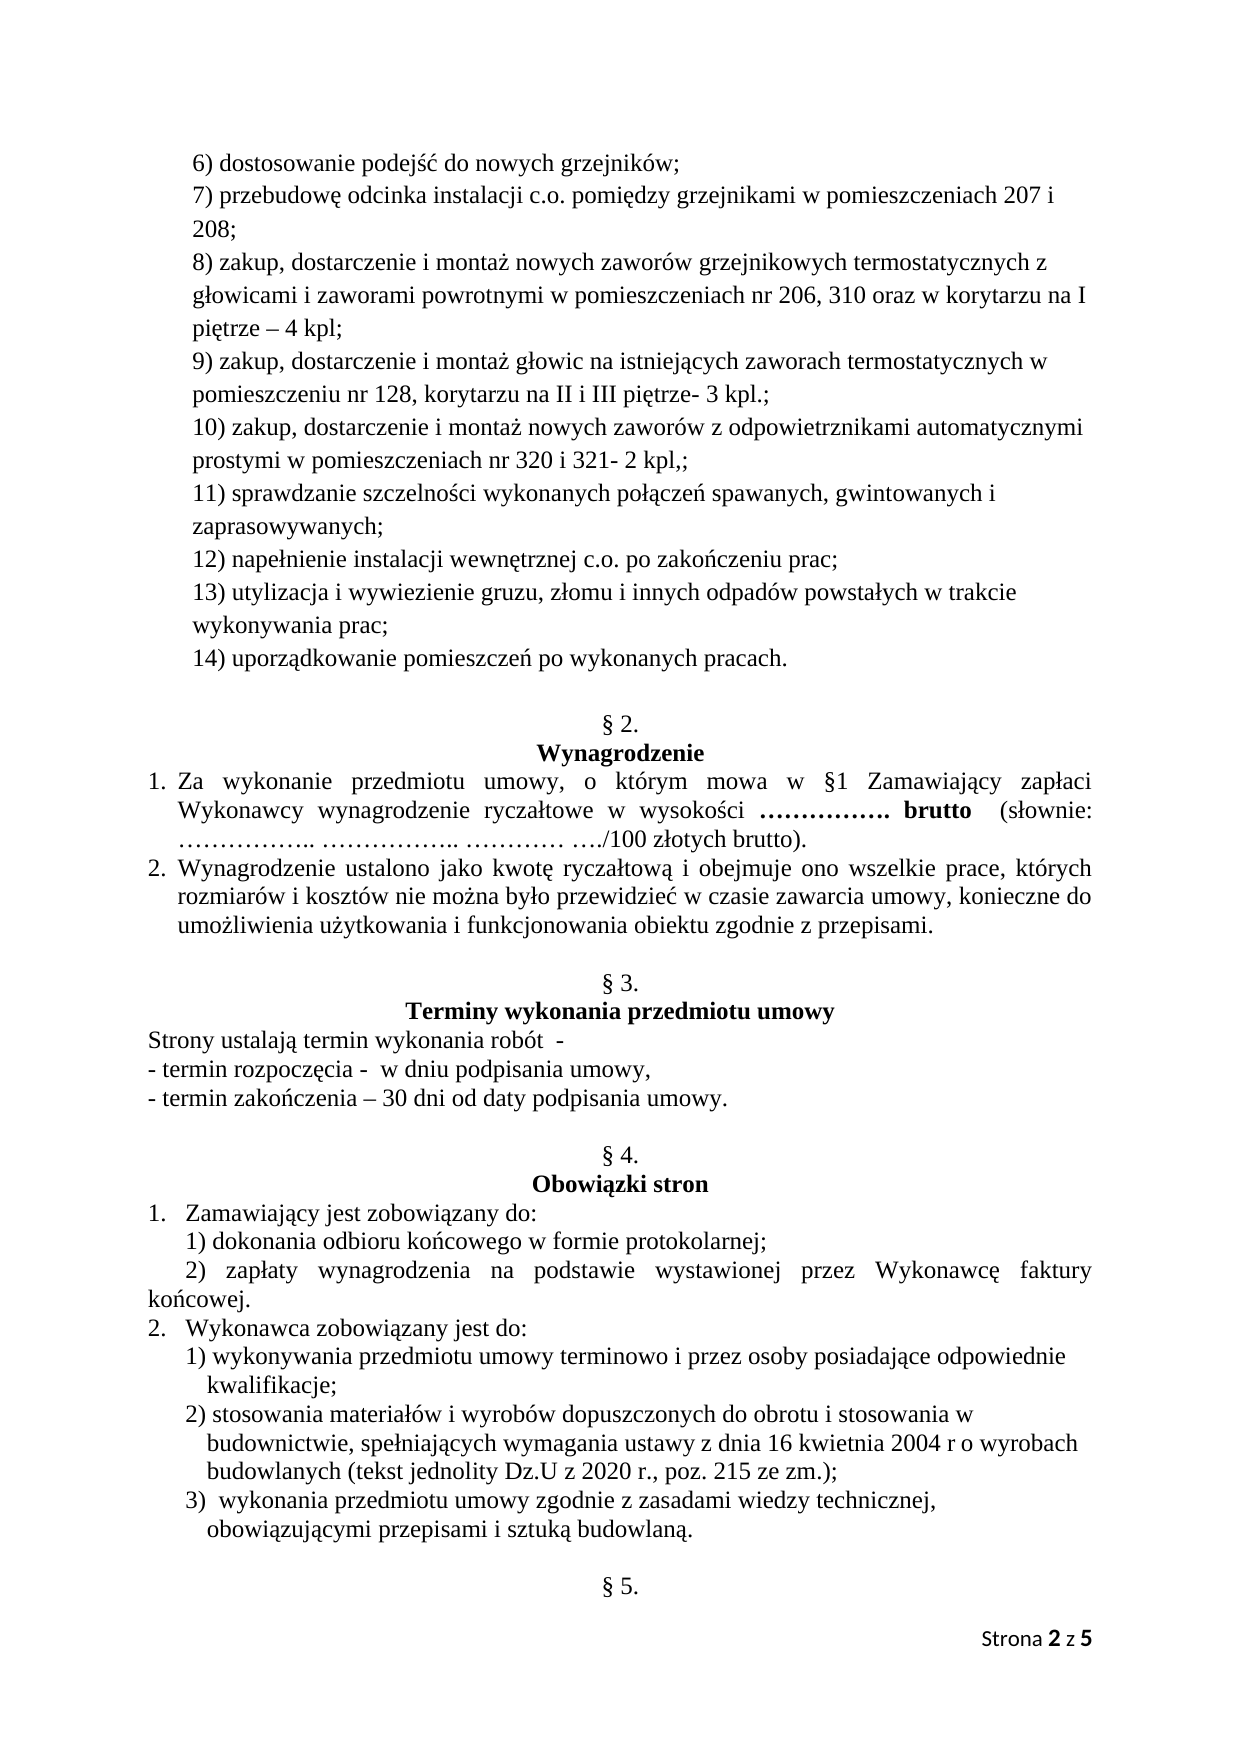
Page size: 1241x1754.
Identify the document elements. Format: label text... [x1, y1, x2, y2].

text - termin zakończenia – 30 dni od daty podpisania umowy. [148, 1083, 1093, 1111]
text 3) wykonania przedmiotu umowy zgodnie z zasadami wiedzy technicznej, obowiązującymi przepisami i sztuką budowlaną. [185, 1485, 1093, 1543]
text § 5. [148, 1571, 1093, 1600]
text 13) utylizacja i wywiezienie gruzu, złomu i innych odpadów powstałych w trakcie wykonywania prac; [192, 577, 1093, 639]
text 12) napełnienie instalacji wewnętrznej c.o. po zakończeniu prac; [192, 544, 1093, 573]
text 1) dokonania odbioru końcowego w formie protokolarnej; [148, 1226, 1093, 1255]
text § 2. [148, 709, 1093, 738]
list Wykonawca zobowiązany jest do: [148, 1313, 1093, 1341]
text 11) sprawdzanie szczelności wykonanych połączeń spawanych, gwintowanych i zaprasowywanych; [192, 478, 1093, 539]
list Za wykonanie przedmiotu umowy, o którym mowa w §1 Zamawiający zapłaci Wykonawcy wynagrodzenie ryczałtowe w wysokości ……………. brutto (słownie: …………….. …………….. ………… …./100 złotych brutto). [148, 766, 1093, 853]
text 9) zakup, dostarczenie i montaż głowic na istniejących zaworach termostatycznych w pomieszczeniu nr 128, korytarzu na II i III piętrze- 3 kpl.; [192, 346, 1093, 407]
text 2) stosowania materiałów i wyrobów dopuszczonych do obrotu i stosowania w budownictwie, spełniających wymagania ustawy z dnia 16 kwietnia 2004 r o wyrobach budowlanych (tekst jednolity Dz.U z 2020 r., poz. 215 ze zm.); [185, 1399, 1093, 1485]
text § 4. [148, 1140, 1093, 1169]
text - termin rozpoczęcia - w dniu podpisania umowy, [148, 1054, 1093, 1083]
text 8) zakup, dostarczenie i montaż nowych zaworów grzejnikowych termostatycznych z głowicami i zaworami powrotnymi w pomieszczeniach nr 206, 310 oraz w korytarzu na I piętrze – 4 kpl; [192, 247, 1093, 341]
text 2) zapłaty wynagrodzenia na podstawie wystawionej przez Wykonawcę faktury końcowej. [148, 1255, 1093, 1313]
text Terminy wykonania przedmiotu umowy [148, 996, 1093, 1025]
text 10) zakup, dostarczenie i montaż nowych zaworów z odpowietrznikami automatycznymi prostymi w pomieszczeniach nr 320 i 321- 2 kpl,; [192, 412, 1093, 473]
text 7) przebudowę odcinka instalacji c.o. pomiędzy grzejnikami w pomieszczeniach 207 i 208; [192, 181, 1093, 242]
text Wynagrodzenie [148, 738, 1093, 766]
text 6) dostosowanie podejść do nowych grzejników; [192, 148, 1093, 176]
text Strony ustalają termin wykonania robót - [148, 1025, 1093, 1054]
text 1) wykonywania przedmiotu umowy terminowo i przez osoby posiadające odpowiednie kwalifikacje; [185, 1341, 1093, 1399]
text § 3. [148, 968, 1093, 996]
list Wynagrodzenie ustalono jako kwotę ryczałtową i obejmuje ono wszelkie prace, których rozmiarów i kosztów nie można było przewidzieć w czasie zawarcia umowy, konieczne do umożliwienia użytkowania i funkcjonowania obiektu zgodnie z przepisami. [148, 853, 1093, 939]
text 14) uporządkowanie pomieszczeń po wykonanych pracach. [192, 643, 1093, 672]
list Zamawiający jest zobowiązany do: [148, 1198, 1093, 1226]
text Obowiązki stron [148, 1169, 1093, 1198]
